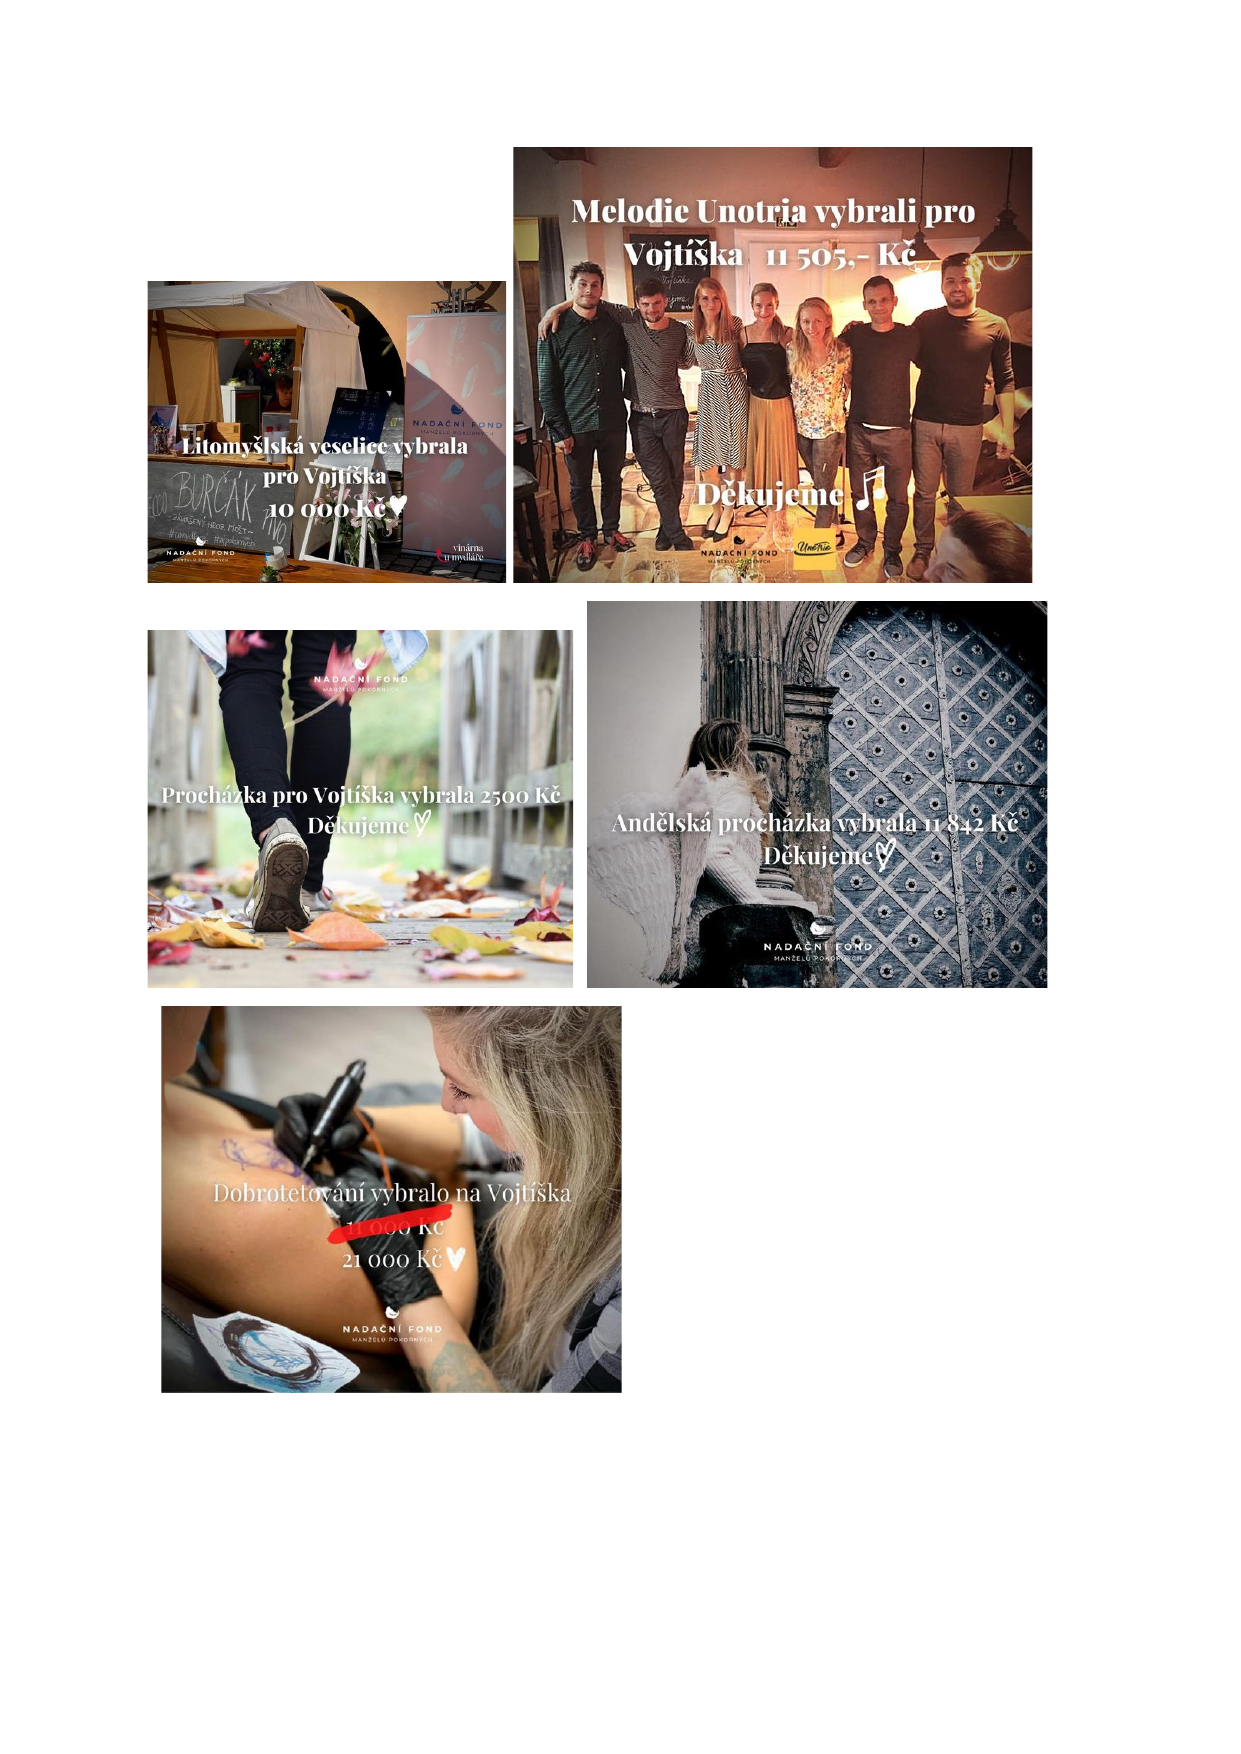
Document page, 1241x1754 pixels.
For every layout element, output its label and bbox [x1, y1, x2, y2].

picture [147, 281, 507, 583]
picture [513, 147, 1033, 583]
picture [587, 601, 1048, 988]
picture [161, 1006, 622, 1393]
picture [147, 630, 574, 988]
